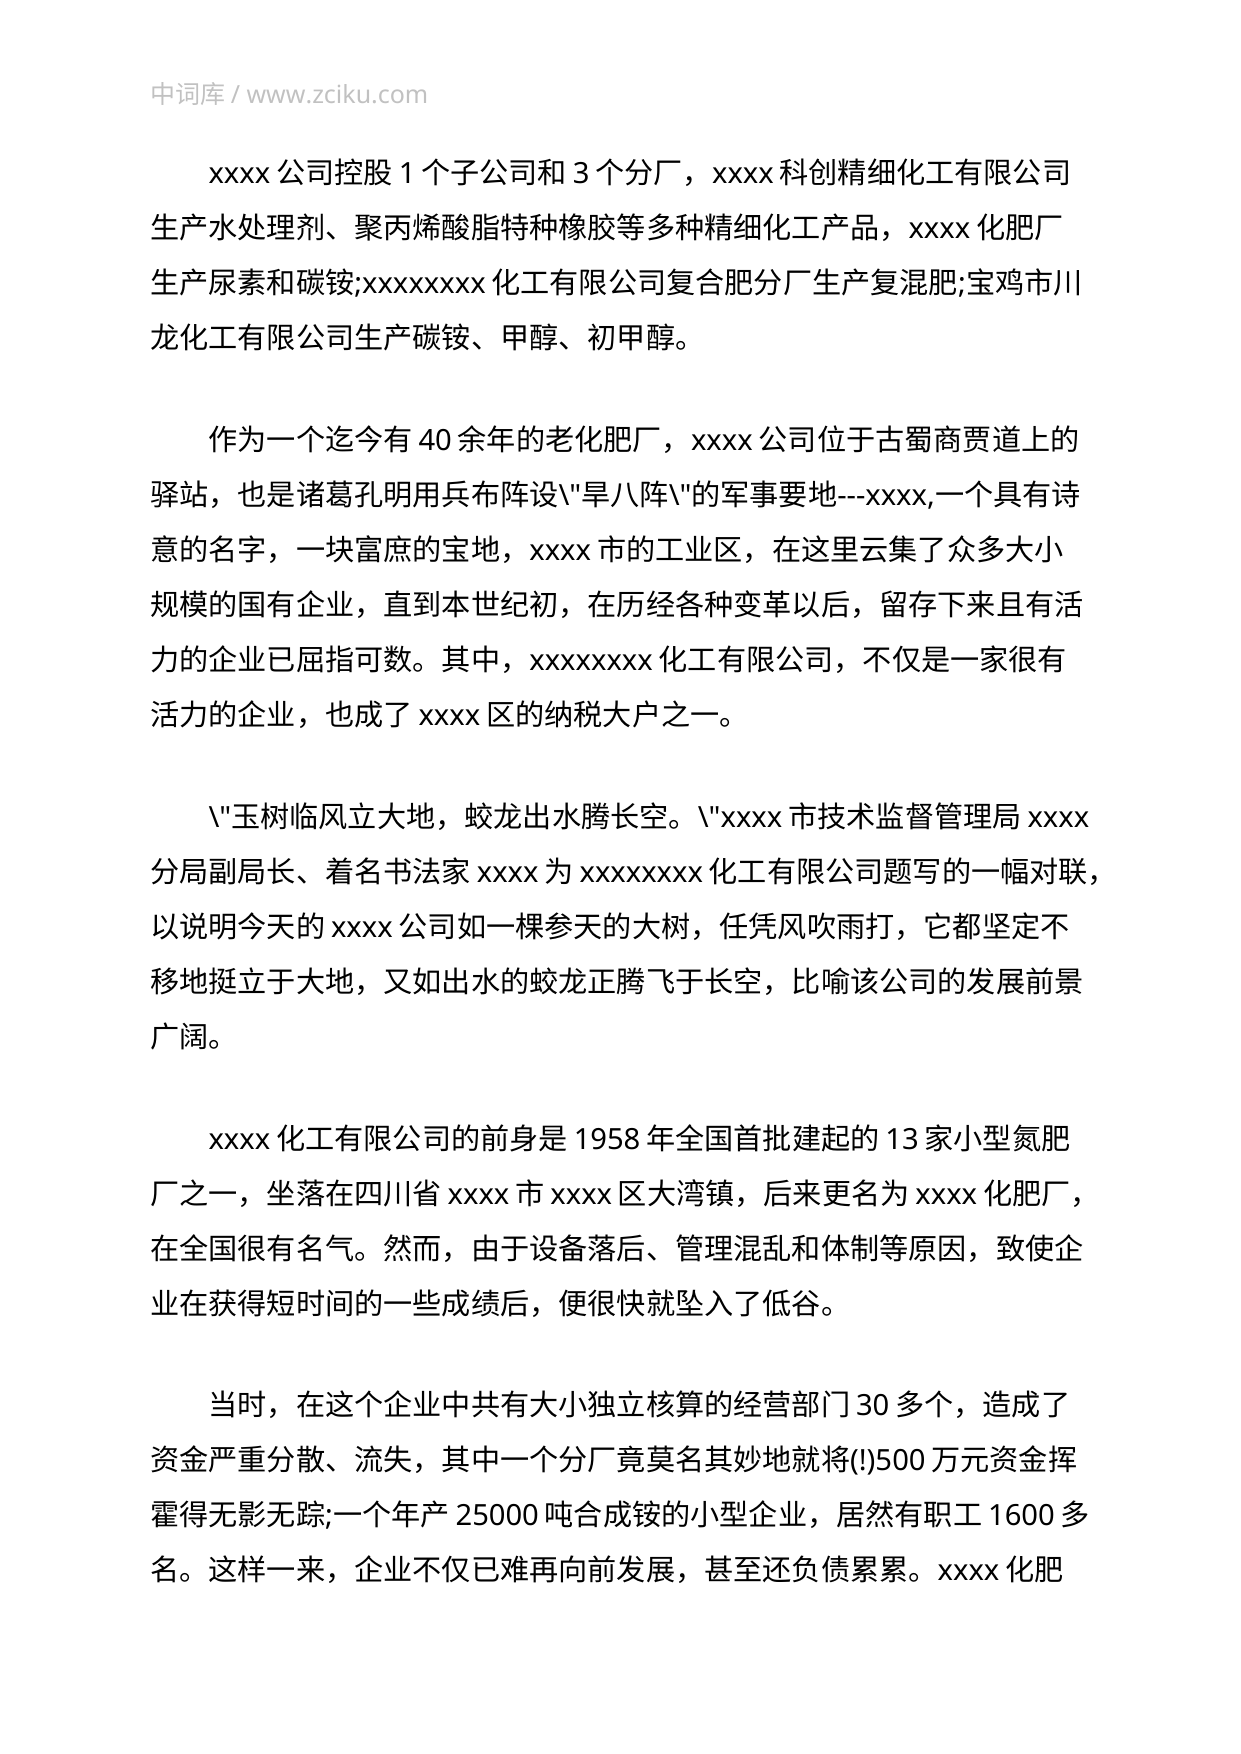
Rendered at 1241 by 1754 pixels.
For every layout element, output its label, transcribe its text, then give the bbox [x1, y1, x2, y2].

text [150, 1382, 1090, 1589]
text xxxx化工有限公司的前身是1958年全国首批建起的13家小型氮肥厂之一，坐落在四川省xxxx市xxxx区大湾镇，后来更名为xxxx化肥厂，在全国很有名气。然而，由于设备落后、管理混乱和体制等原因，致使企业在获得短时间的一些成绩后，便很快就坠入了低谷。 [150, 1115, 1090, 1322]
text \"玉树临风立大地，蛟龙出水腾长空。\"xxxx市技术监督管理局xxxx分局副局长、着名书法家xxxx为xxxxxxxx化工有限公司题写的一幅对联，以说明今天的xxxx公司如一棵参天的大树，任凭风吹雨打，它都坚定不移地挺立于大地，又如出水的蛟龙正腾飞于长空，比喻该公司的发展前景广阔。 [150, 794, 1090, 1056]
text 作为一个迄今有40余年的老化肥厂，xxxx公司位于古蜀商贾道上的驿站，也是诸葛孔明用兵布阵设\"旱八阵\"的军事要地---xxxx,一个具有诗意的名字，一块富庶的宝地，xxxx市的工业区，在这里云集了众多大小规模的国有企业，直到本世纪初，在历经各种变革以后，留存下来且有活力的企业已屈指可数。其中，xxxxxxxx化工有限公司，不仅是一家很有活力的企业，也成了xxxx区的纳税大户之一。 [150, 417, 1090, 734]
text xxxx公司控股1个子公司和3个分厂，xxxx科创精细化工有限公司生产水处理剂、聚丙烯酸脂特种橡胶等多种精细化工产品，xxxx化肥厂生产尿素和碳铵;xxxxxxxx化工有限公司复合肥分厂生产复混肥;宝鸡市川龙化工有限公司生产碳铵、甲醇、初甲醇。 [150, 150, 1090, 357]
